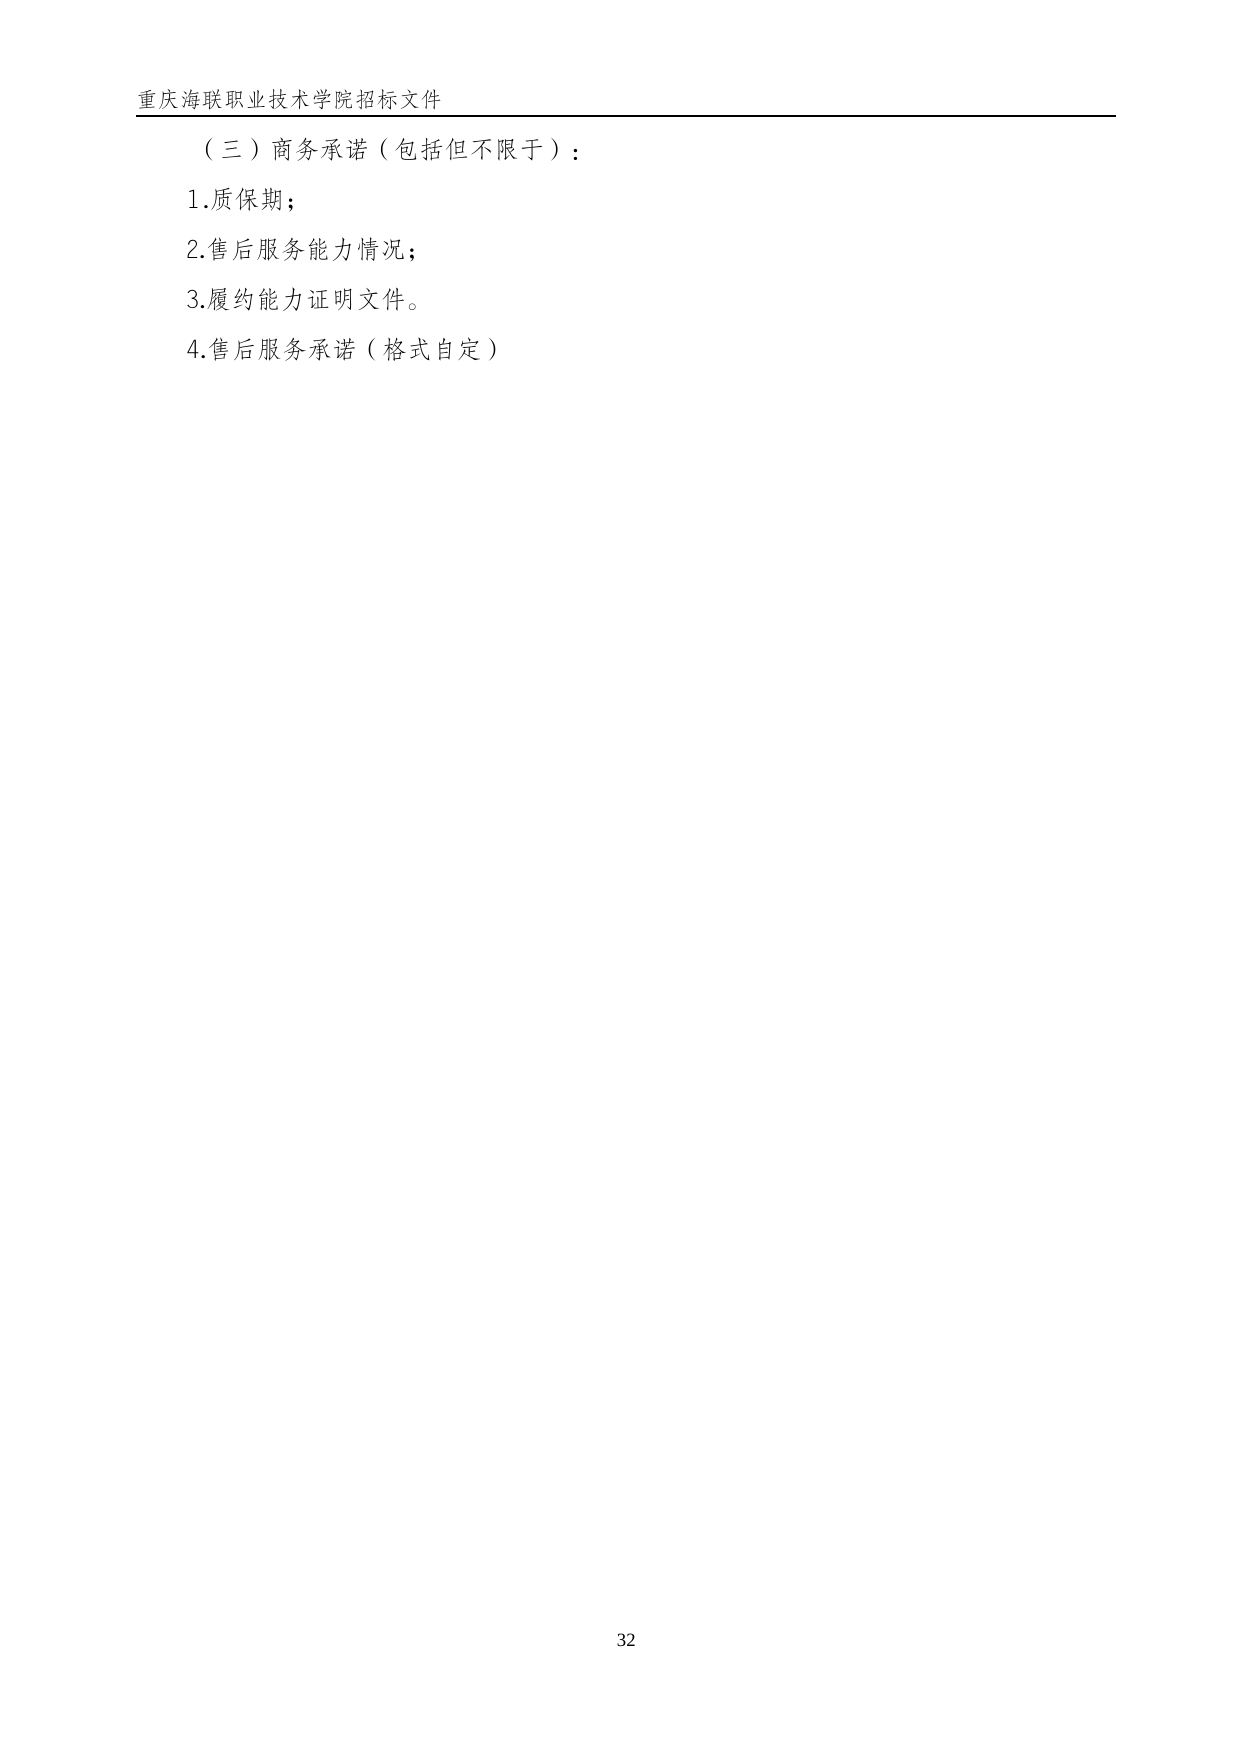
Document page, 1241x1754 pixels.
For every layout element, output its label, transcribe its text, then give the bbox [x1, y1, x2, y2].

text 3.履约能力证明文件。 [136, 268, 1116, 318]
text 2.售后服务能力情况； [136, 218, 1116, 268]
text （三）商务承诺（包括但不限于）： [136, 118, 1116, 168]
text 4.售后服务承诺（格式自定） [136, 318, 1116, 368]
text 1.质保期； [136, 168, 1116, 218]
